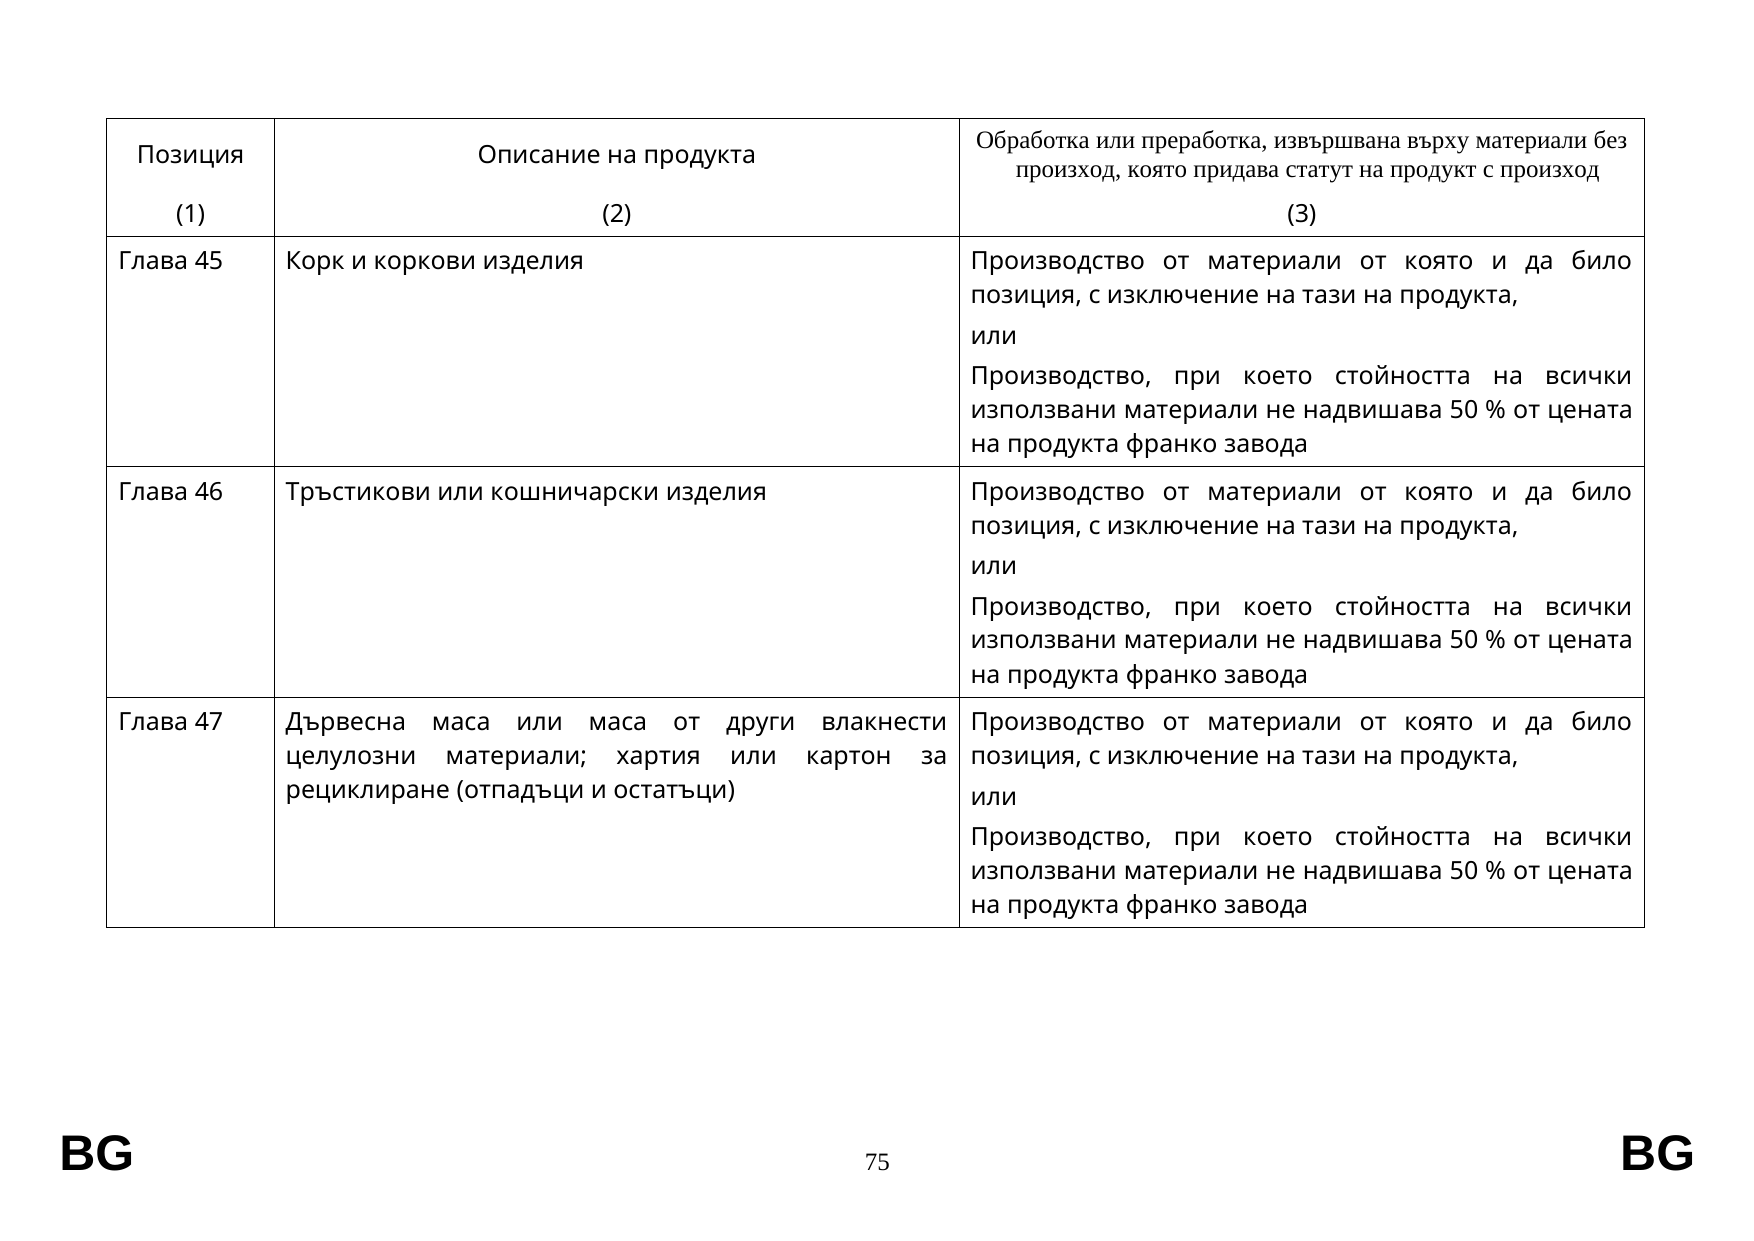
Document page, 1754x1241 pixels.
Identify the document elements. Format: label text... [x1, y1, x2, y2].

table_cell Дървесна маса или маса от други влакнести целулозни материали; хартия или картон за рециклиране (отпадъци и остатъци) [275, 698, 959, 927]
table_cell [960, 698, 1644, 927]
table_cell Глава 45 [107, 237, 274, 466]
table_header Описание на продукта [275, 119, 959, 189]
table_header Позиция [107, 119, 274, 189]
table_cell Глава 46 [107, 467, 274, 697]
table_header Обработка или преработка, извършвана върху материали без произход, която придава статут на продукт с произход [960, 119, 1644, 189]
table_cell (1) [107, 189, 274, 236]
table_cell (2) [275, 189, 959, 236]
table_cell Тръстикови или кошничарски изделия [275, 467, 959, 697]
table_cell Корк и коркови изделия [275, 237, 959, 466]
table_cell (3) [960, 189, 1644, 236]
table_cell Глава 47 [107, 698, 274, 927]
